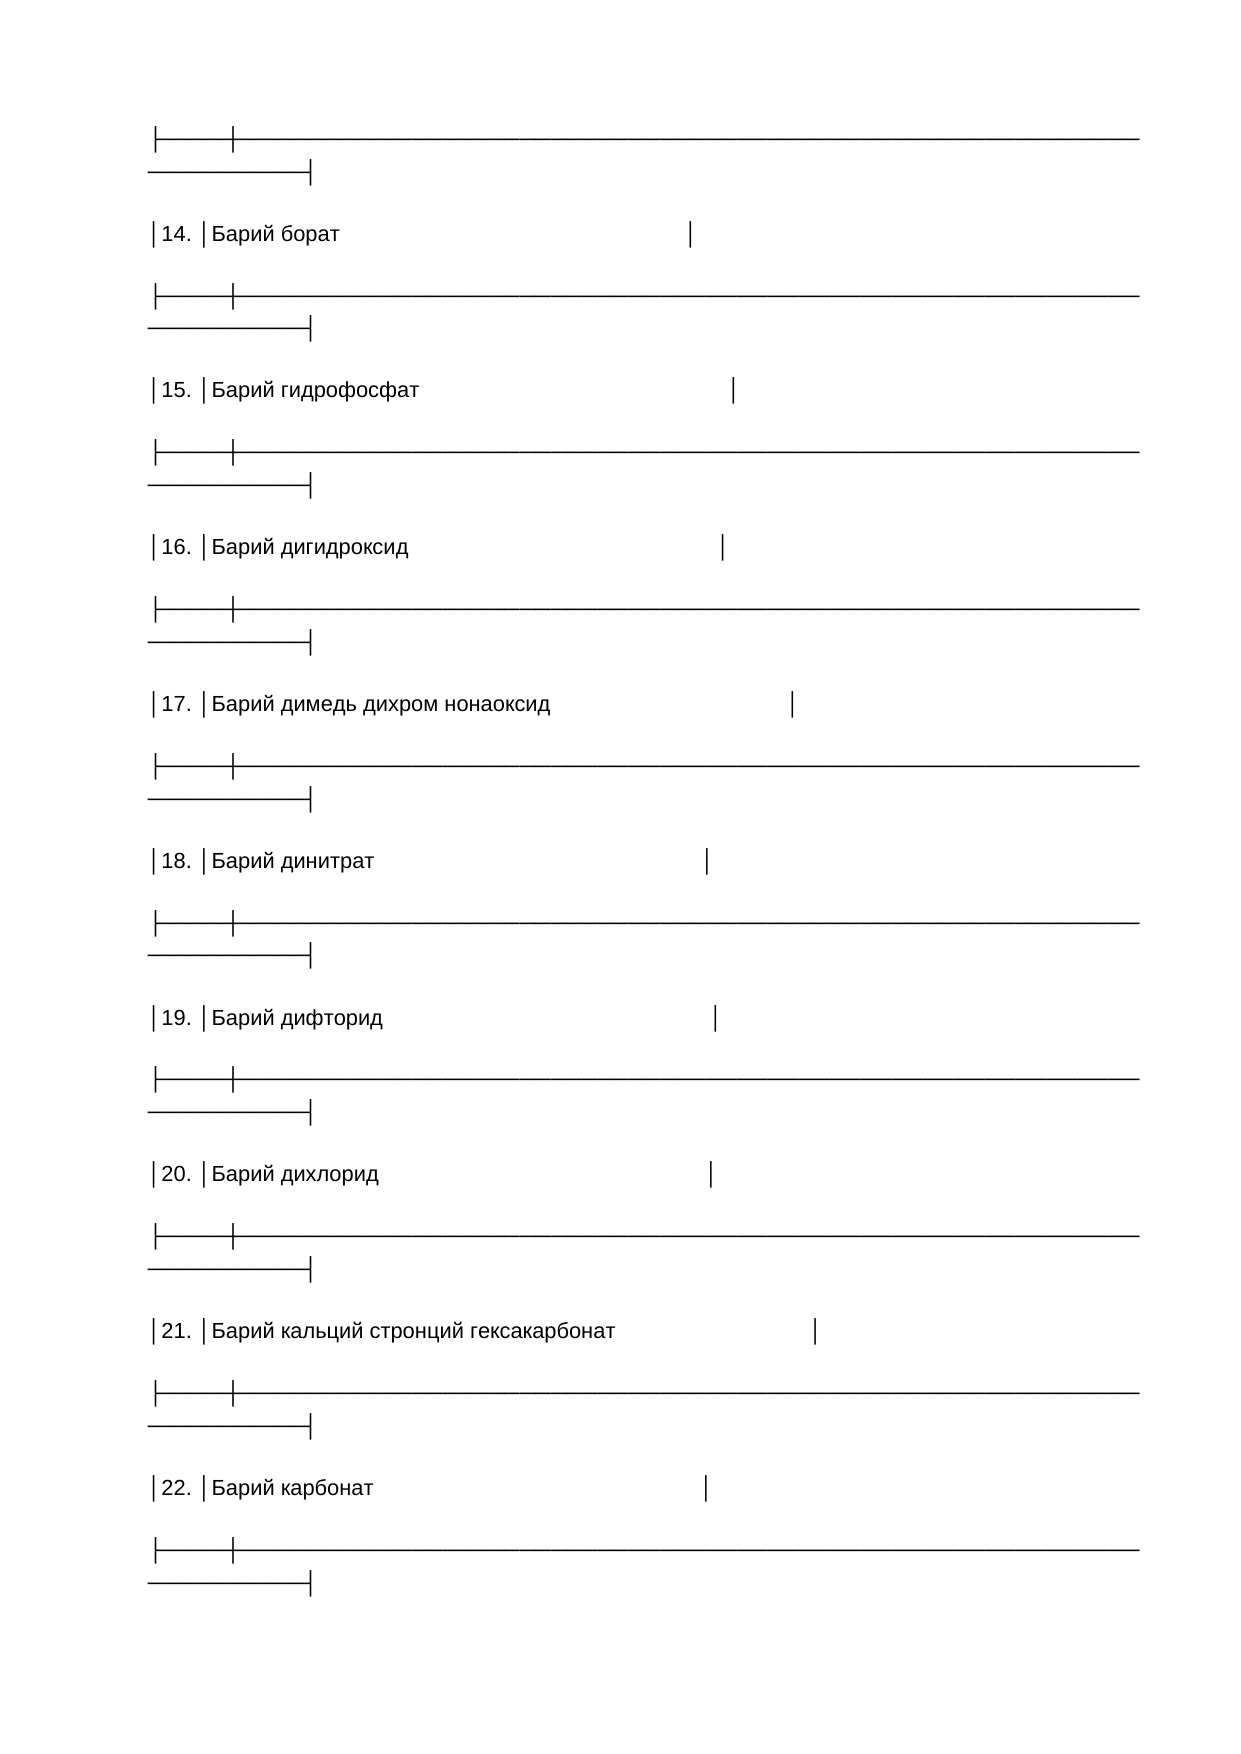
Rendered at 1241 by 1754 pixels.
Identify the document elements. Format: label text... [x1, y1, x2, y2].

text │15. │Барий гидрофосфат │ [148, 370, 1152, 402]
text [148, 1372, 1152, 1438]
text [148, 275, 1152, 341]
text │18. │Барий динитрат │ [148, 840, 1152, 873]
text │19. │Барий дифторид │ [148, 997, 1152, 1029]
text ├────┼────────────────────────────────────────────────────────────────────┤ [148, 902, 1152, 968]
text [148, 118, 1152, 184]
text │16. │Барий дигидроксид │ [148, 526, 1152, 559]
text ├────┼────────────────────────────────────────────────────────────────────┤ [148, 1216, 1152, 1281]
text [148, 1529, 1152, 1595]
text ├────┼────────────────────────────────────────────────────────────────────┤ [148, 1059, 1152, 1124]
text │14. │Барий борат │ [148, 213, 1152, 246]
text ├────┼────────────────────────────────────────────────────────────────────┤ [148, 588, 1152, 654]
text │20. │Барий дихлорид │ [148, 1153, 1152, 1186]
text │21. │Барий кальций стронций гексакарбонат │ [148, 1310, 1152, 1343]
text ├────┼────────────────────────────────────────────────────────────────────┤ [148, 745, 1152, 811]
text ├────┼────────────────────────────────────────────────────────────────────┤ [148, 432, 1152, 497]
text │17. │Барий димедь дихром нонаоксид │ [148, 683, 1152, 716]
text │22. │Барий карбонат │ [148, 1467, 1152, 1500]
